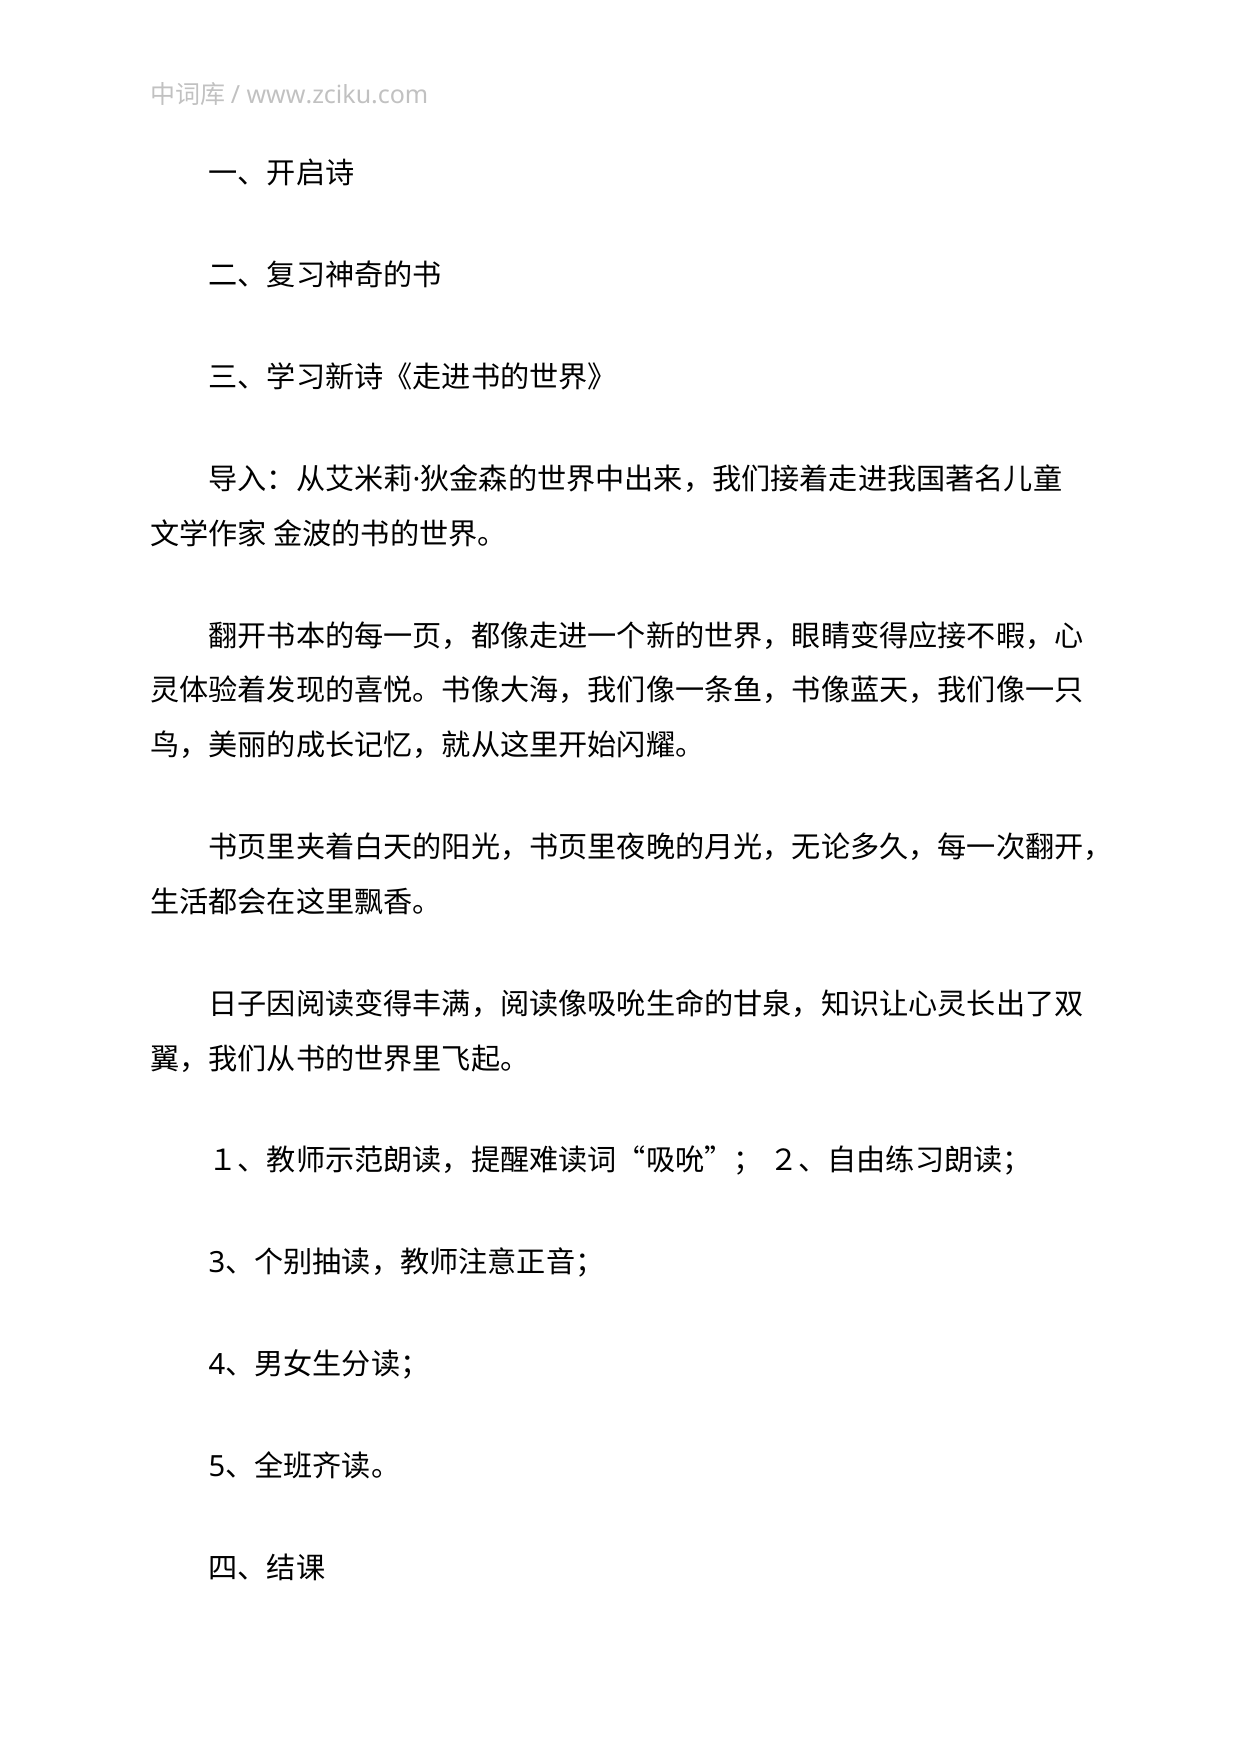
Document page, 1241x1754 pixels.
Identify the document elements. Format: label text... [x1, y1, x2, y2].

text 翻开书本的每一页，都像走进一个新的世界，眼睛变得应接不暇，心灵体验着发现的喜悦。书像大海，我们像一条鱼，书像蓝天，我们像一只鸟，美丽的成长记忆，就从这里开始闪耀。 [150, 612, 1090, 764]
text 4、男女生分读； [150, 1341, 1090, 1383]
text 三、学习新诗《走进书的世界》 [150, 353, 1090, 396]
text 导入：从艾米莉·狄金森的世界中出来，我们接着走进我国著名儿童文学作家 金波的书的世界。 [150, 455, 1090, 553]
text 书页里夹着白天的阳光，书页里夜晚的月光，无论多久，每一次翻开，生活都会在这里飘香。 [150, 824, 1090, 921]
text １、教师示范朗读，提醒难读词“吸吮”； ２、自由练习朗读； [150, 1137, 1090, 1179]
text 5、全班齐读。 [150, 1443, 1090, 1485]
text 二、复习神奇的书 [150, 252, 1090, 294]
text 四、结课 [150, 1545, 1090, 1587]
text 一、开启诗 [150, 150, 1090, 192]
text 3、个别抽读，教师注意正音； [150, 1239, 1090, 1281]
text 日子因阅读变得丰满，阅读像吸吮生命的甘泉，知识让心灵长出了双翼，我们从书的世界里飞起。 [150, 980, 1090, 1077]
